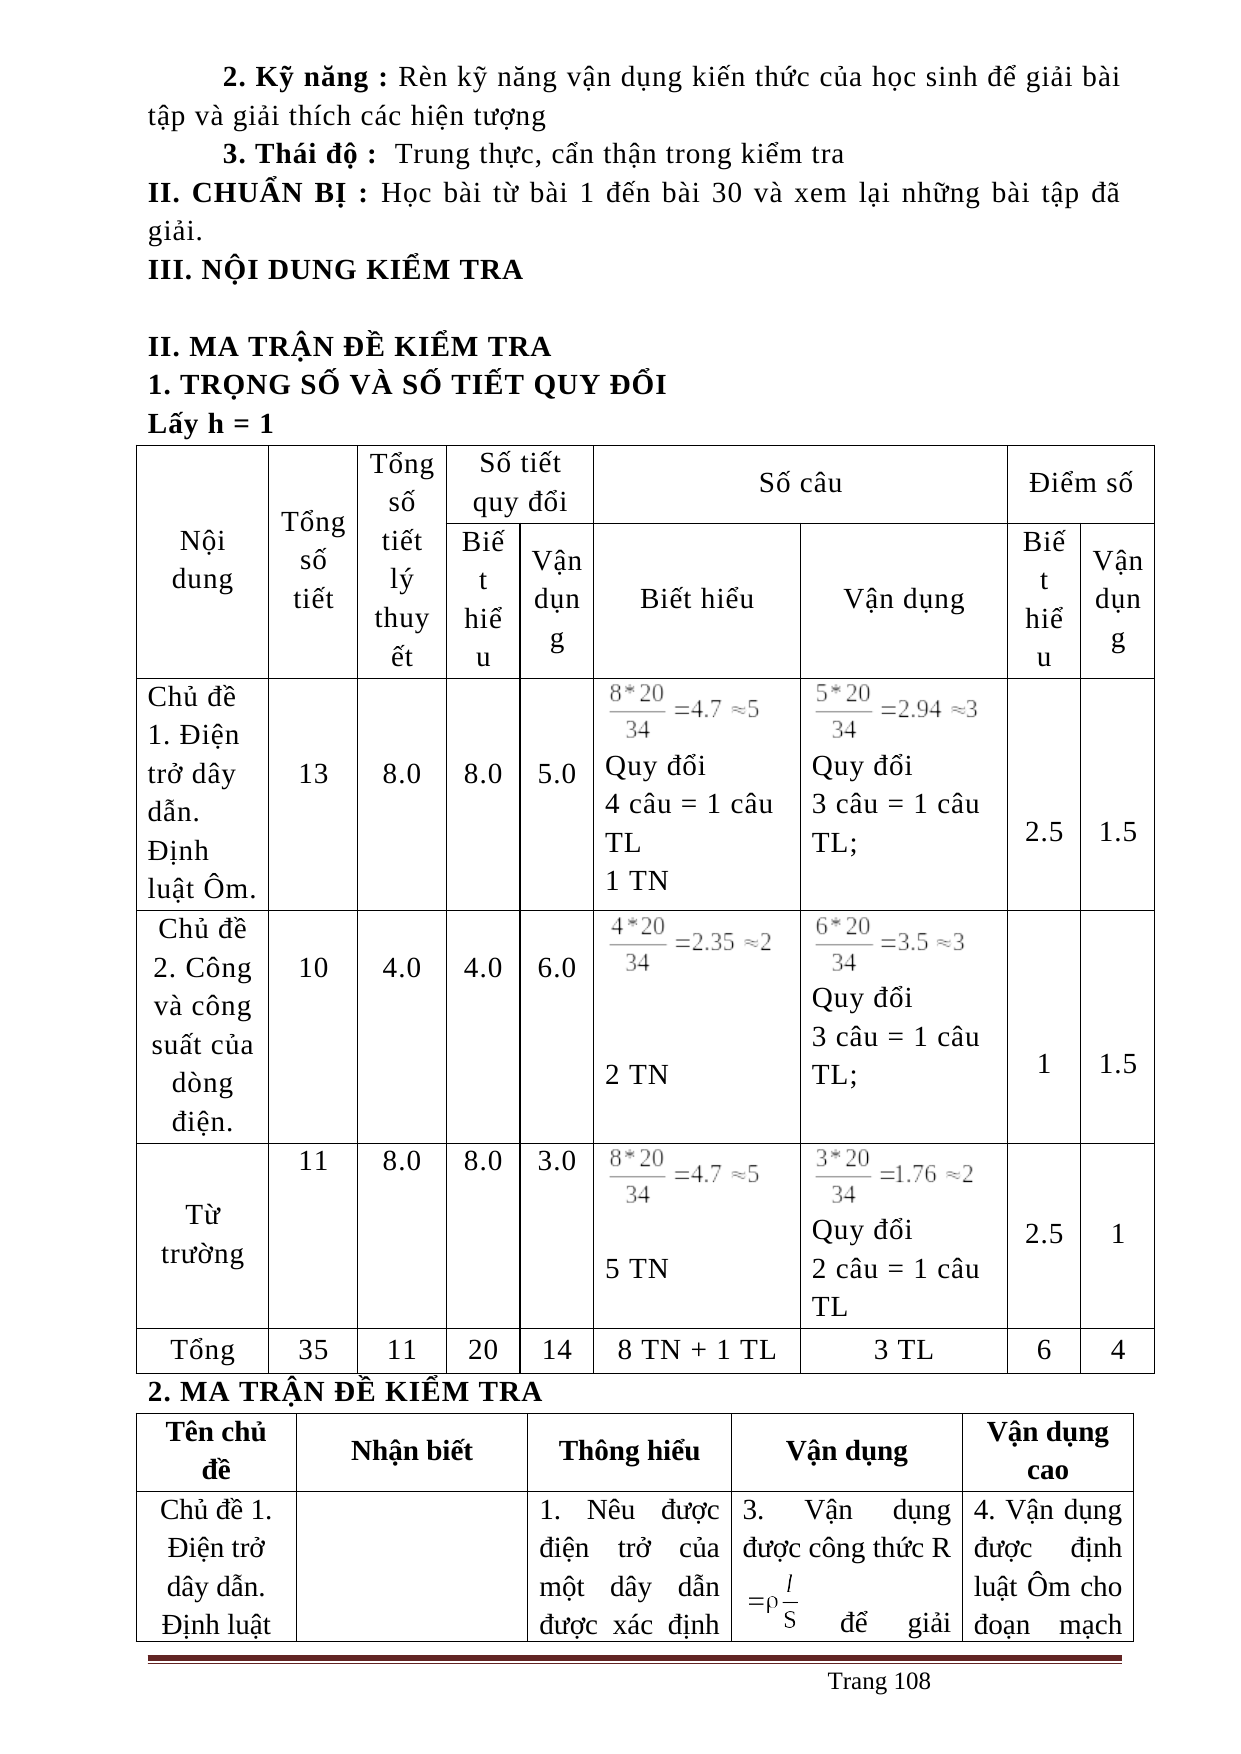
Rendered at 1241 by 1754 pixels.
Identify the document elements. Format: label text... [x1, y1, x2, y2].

table_cell 8.0 [358, 1144, 446, 1328]
table_header Tên chủ đề [137, 1414, 296, 1491]
table_header Tổng số tiết [269, 446, 357, 678]
table_header Nội dung [137, 446, 268, 678]
table_cell Biết hiểu [594, 524, 800, 678]
table_cell 3.0 [521, 1144, 593, 1328]
text Lấy h = 1 [148, 406, 1122, 439]
text 2. Kỹ năng : Rèn kỹ năng vận dụng kiến thức của học sinh để giải bài tập và giải thích các hiện tượng [148, 59, 1122, 131]
table_cell 11 [358, 1329, 446, 1373]
text 1. TRỌNG SỐ VÀ SỐ TIẾT QUY ĐỔI [148, 367, 1122, 401]
table_cell 20 [447, 1329, 519, 1373]
text 3. Thái độ : Trung thực, cẩn thận trong kiểm tra [148, 136, 1122, 170]
table_header Thông hiểu [528, 1414, 731, 1491]
table_cell 1 [1008, 911, 1080, 1142]
table_cell Vận dụng [1081, 524, 1154, 678]
table_cell 1 [1081, 1144, 1154, 1328]
table_cell 13 [269, 679, 357, 910]
text II. MA TRẬN ĐỀ KIỂM TRA [148, 329, 1122, 362]
table_cell 5.0 [521, 679, 593, 910]
table_cell Quy đổi 3 câu = 1 câu TL; [801, 679, 1007, 910]
table_cell [297, 1492, 527, 1641]
table_header Nhận biết [297, 1414, 527, 1491]
table_cell Từ trường [137, 1144, 268, 1328]
table_header Điểm số [1008, 446, 1154, 523]
table_cell 2.5 [1008, 1144, 1080, 1328]
table_cell 6.0 [521, 911, 593, 1142]
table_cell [137, 1492, 296, 1641]
table_cell Chủ đề 2. Công và công suất của dòng điện. [137, 911, 268, 1142]
table_header Vận dụng cao [963, 1414, 1133, 1491]
table_cell 8 TN + 1 TL [594, 1329, 800, 1373]
table_cell 3 TL [801, 1329, 1007, 1373]
table_header Số tiết quy đổi [447, 446, 593, 523]
table_cell Quy đổi 3 câu = 1 câu TL; [801, 911, 1007, 1142]
table_cell Quy đổi 2 câu = 1 câu TL [801, 1144, 1007, 1328]
text II. CHUẨN BỊ : Học bài từ bài 1 đến bài 30 và xem lại những bài tập đã giải. [148, 175, 1122, 247]
table_cell 8.0 [358, 679, 446, 910]
table_cell 2 TN [594, 911, 800, 1142]
table_cell 2.5 [1008, 679, 1080, 910]
table_cell Biết hiểu [447, 524, 519, 678]
table_cell Vận dụng [801, 524, 1007, 678]
table_header Vận dụng [732, 1414, 962, 1491]
table_header Số câu [594, 446, 1007, 523]
table_cell 4 [1081, 1329, 1154, 1373]
table_cell Quy đổi 4 câu = 1 câu TL 1 TN [594, 679, 800, 910]
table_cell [963, 1492, 1133, 1641]
table_cell 10 [269, 911, 357, 1142]
table_cell Vận dụng [521, 524, 593, 678]
table_cell 11 [269, 1144, 357, 1328]
table_cell Chủ đề 1. Điện trở dây dẫn. Định luật Ôm. [137, 679, 268, 910]
table_cell Biết hiểu [1008, 524, 1080, 678]
table_cell 8.0 [447, 1144, 519, 1328]
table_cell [528, 1492, 731, 1641]
table_cell 35 [269, 1329, 357, 1373]
table_cell 1.5 [1081, 679, 1154, 910]
table_cell 14 [521, 1329, 593, 1373]
table_cell 4.0 [358, 911, 446, 1142]
table_cell 8.0 [447, 679, 519, 910]
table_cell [732, 1492, 962, 1641]
table_cell 4.0 [447, 911, 519, 1142]
table_cell 5 TN [594, 1144, 800, 1328]
table_cell Tổng [137, 1329, 268, 1373]
table_cell 6 [1008, 1329, 1080, 1373]
text III. NỘI DUNG KIỂM TRA [148, 252, 1122, 285]
text 2. MA TRẬN ĐỀ KIỂM TRA [148, 1374, 1122, 1408]
table_header Tổng số tiết lý thuyết [358, 446, 446, 678]
table_cell 1.5 [1081, 911, 1154, 1142]
